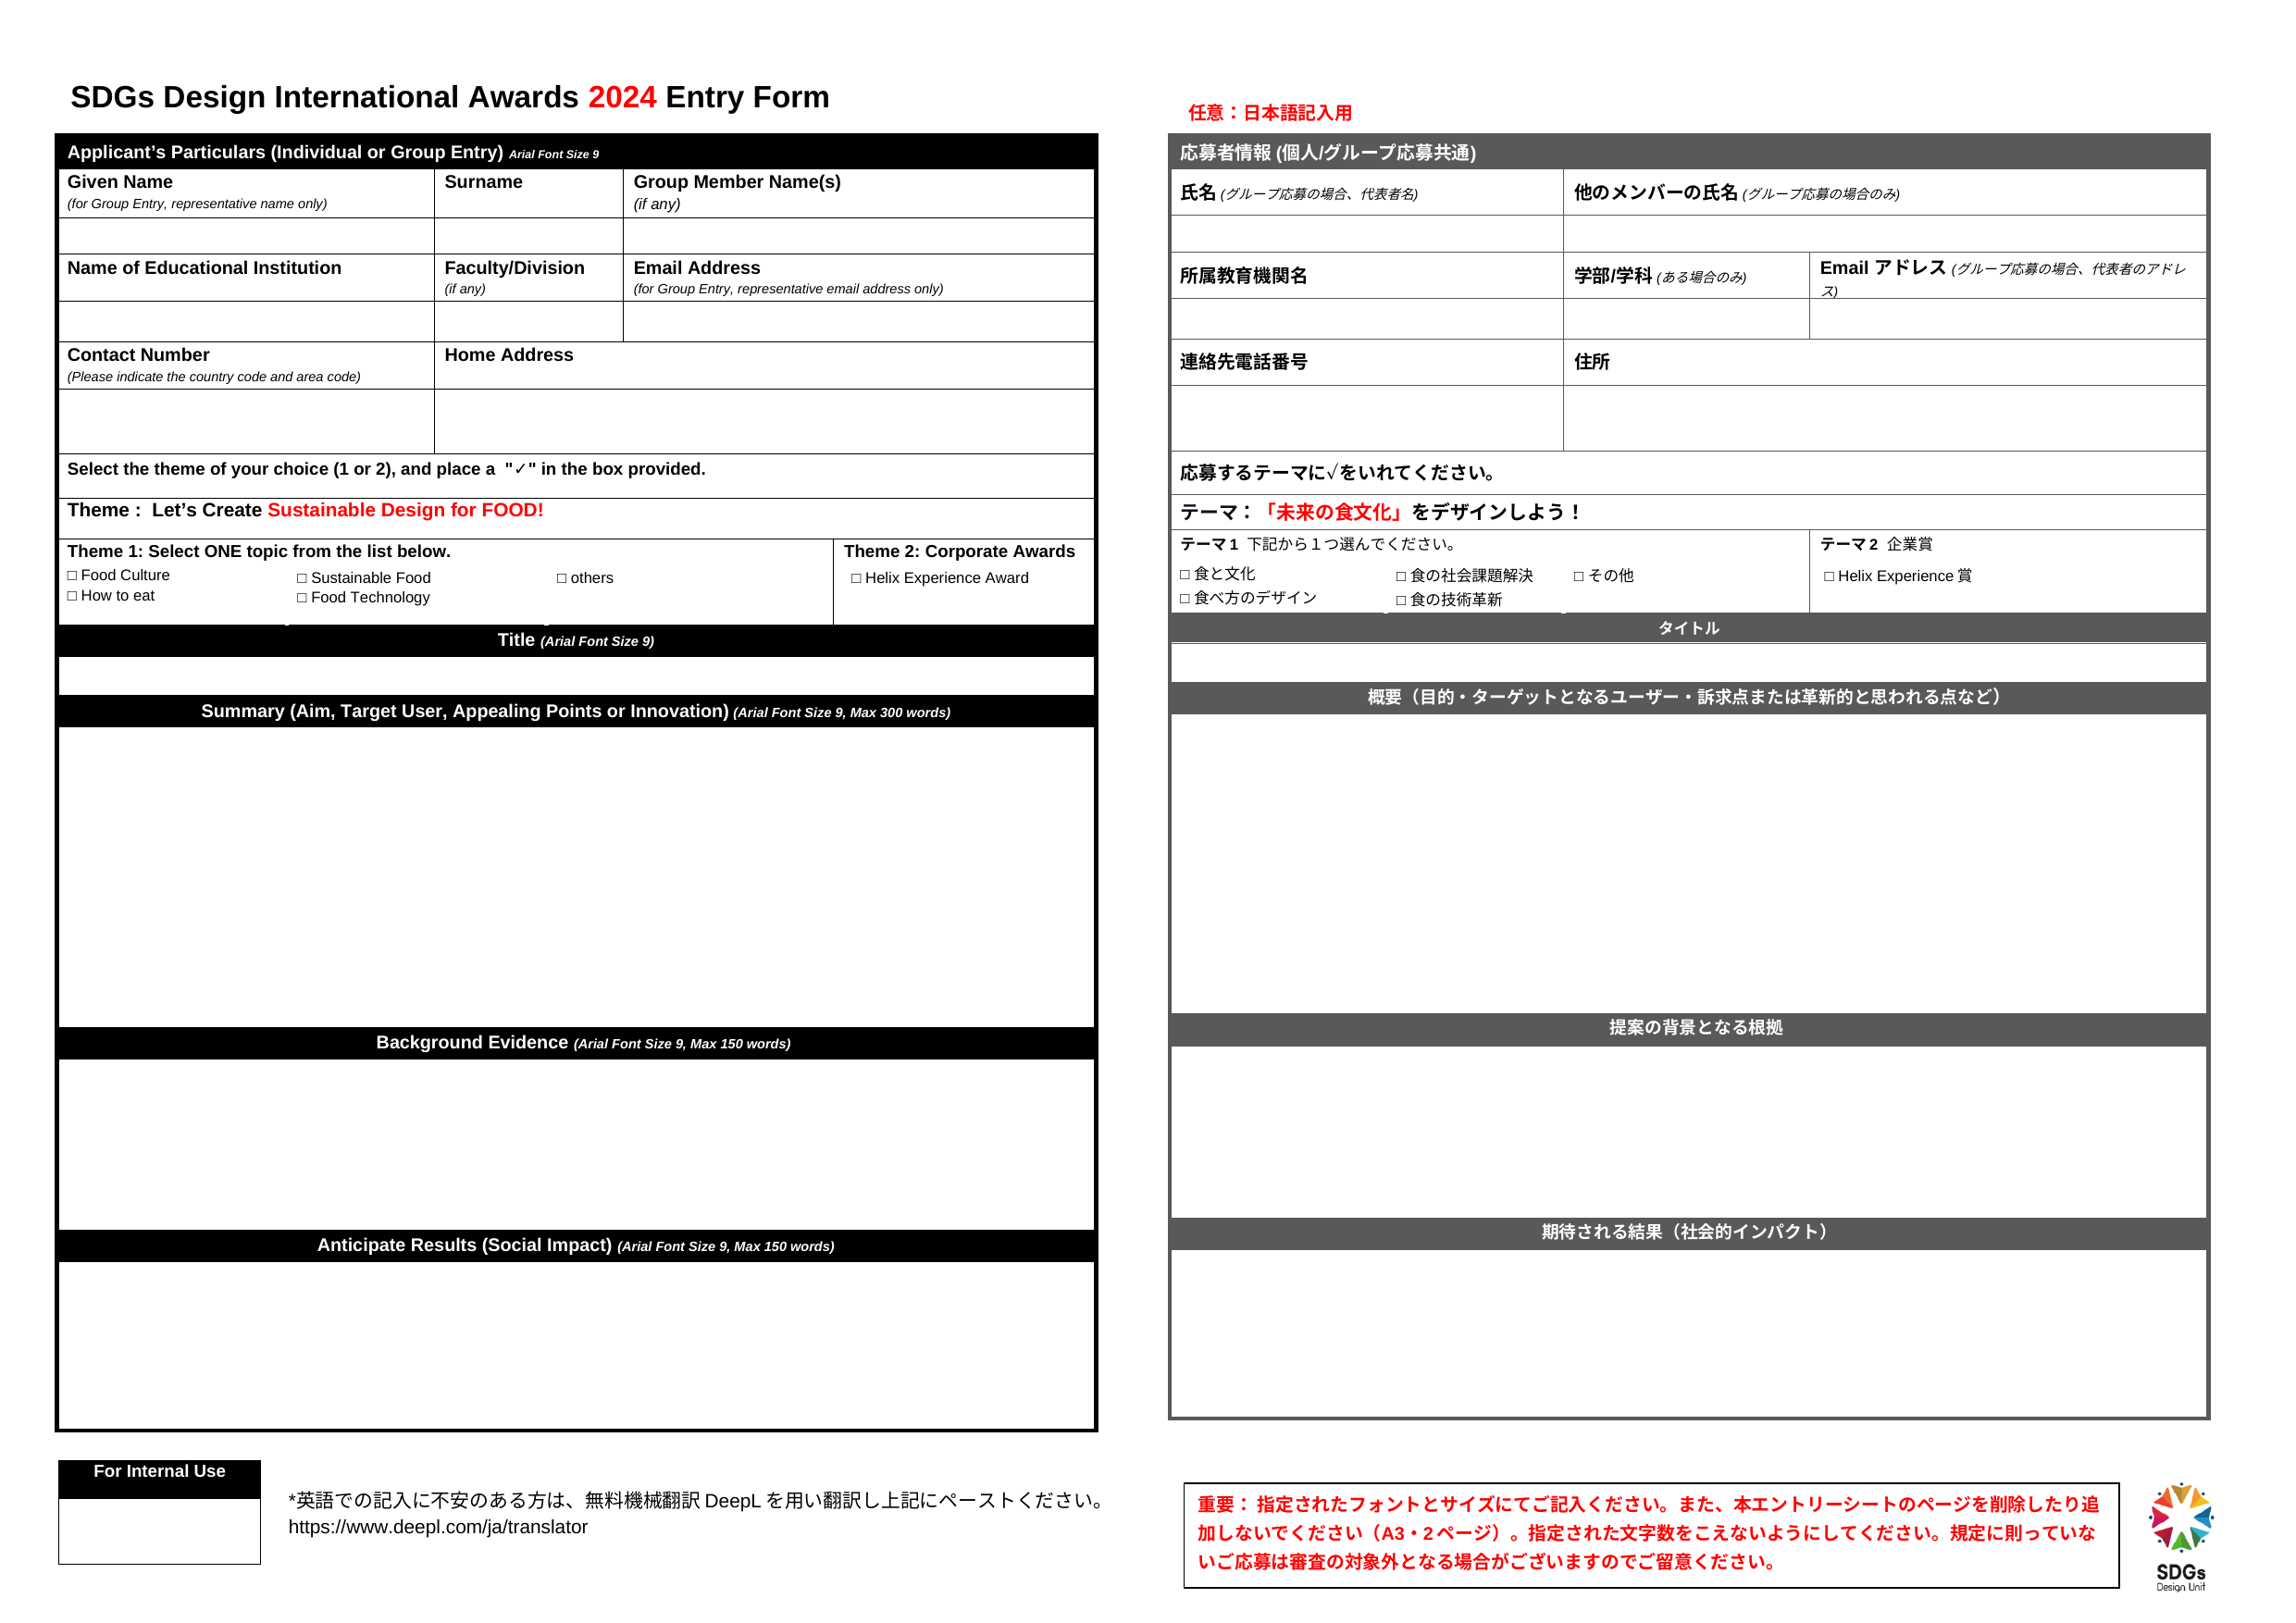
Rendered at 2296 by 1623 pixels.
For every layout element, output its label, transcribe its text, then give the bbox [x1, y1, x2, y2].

table_cell Given Name (for Group Entry, representative name only) [59, 169, 434, 217]
table_cell 期待される結果（社会的インパクト） [1172, 1219, 2206, 1249]
table_cell [435, 302, 623, 341]
table_cell Title (Arial Font Size 9) [59, 626, 1094, 656]
table_cell [1564, 299, 1809, 339]
table_cell □ Sustainable Food □ Food Technology [289, 566, 544, 625]
table_cell [1810, 299, 2206, 339]
table_cell Theme : Let’s Create Sustainable Design for FOOD! [59, 499, 1094, 539]
table_cell [624, 218, 1094, 254]
table_cell [59, 390, 434, 453]
table_cell 学部/学科 (ある場合のみ) [1564, 253, 1809, 298]
table_cell [1172, 216, 1563, 252]
picture [2142, 1479, 2223, 1601]
table_cell Background Evidence (Arial Font Size 9, Max 150 words) [59, 1028, 1094, 1059]
table_cell [435, 390, 1094, 453]
table_header 応募者情報 (個人/グループ応募共通) [1172, 137, 2206, 167]
table_cell [59, 1059, 1094, 1230]
table_cell [59, 1499, 260, 1564]
table_cell [1564, 386, 2206, 451]
table_cell Theme 1: Select ONE topic from the list below. □ Education x Culture □ Education x Art □ Education x Design □ Education x Advanced Technology [59, 539, 833, 562]
table_cell テーマ1 下記から１つ選んでください。 □ 教育 x 文化 □ 教育 x アート □ 教育 x デザイン □ 教育 x 先端テクノロジー [1172, 530, 1809, 557]
table_cell Email アドレス (グループ応募の場合、代表者のアドレス) [1810, 253, 2206, 298]
table_cell Select the theme of your choice (1 or 2), and place a "✓" in the box provided. [59, 454, 1094, 498]
table_cell Home Address [435, 342, 1094, 388]
table_cell [59, 1262, 1094, 1429]
table_cell □ Helix Experience Award [834, 566, 1094, 625]
table_cell 所属教育機関名 [1172, 253, 1563, 298]
table_cell [1172, 386, 1563, 451]
table_cell Name of Educational Institution [59, 254, 434, 301]
table_cell [435, 218, 623, 254]
table_cell Group Member Name(s) (if any) [624, 169, 1094, 217]
table_header For Internal Use [59, 1461, 260, 1498]
table_cell テーマ2 企業賞 □ Topic 1 □ Topic 2 □ Topic 3 [1810, 530, 2206, 557]
table_cell [59, 727, 1094, 1026]
table_cell [1172, 1047, 2206, 1218]
table_cell □ 食の社会課題解決 □ 食の技術革新 [1388, 562, 1561, 613]
table_cell タイトル [1172, 613, 2206, 642]
table_cell Anticipate Results (Social Impact) (Arial Font Size 9, Max 150 words) [59, 1231, 1094, 1261]
table_cell Surname [435, 169, 623, 217]
table_cell [1564, 216, 2206, 252]
table_cell □ 食と文化 □ 食べ方のデザイン [1172, 562, 1384, 613]
table_cell 他のメンバーの氏名 (グループ応募の場合のみ) [1564, 169, 2206, 215]
table_cell [59, 302, 434, 341]
table_cell テーマ：「未来の食文化」をデザインしよう！ [1172, 495, 2206, 529]
table_cell [1172, 1250, 2206, 1417]
table_cell □ Food Culture □ How to eat [59, 566, 285, 625]
table_cell □ Helix Experience賞 [1810, 562, 2206, 613]
table_cell Theme 2: Corporate Awards □ Topic 1 □ Topic 2 □ Topic 3 [834, 539, 1094, 562]
table_cell [624, 302, 1094, 341]
table_cell 提案の背景となる根拠 [1172, 1014, 2206, 1046]
table_cell Email Address (for Group Entry, representative email address only) [624, 254, 1094, 301]
table_cell [1172, 714, 2206, 1013]
table_cell [1172, 644, 2206, 682]
table_cell □ others [549, 566, 833, 625]
table_cell Summary (Aim, Target User, Appealing Points or Innovation) (Arial Font Size 9, Max 300 words) [59, 696, 1094, 726]
table_cell 概要（目的・ターゲットとなるユーザー・訴求点または革新的と思われる点など） [1172, 683, 2206, 713]
table_cell 応募するテーマに✓をいれてください。 [1172, 452, 2206, 494]
table_cell 氏名 (グループ応募の場合、代表者名) [1172, 169, 1563, 215]
table_header Applicant’s Particulars (Individual or Group Entry) Arial Font Size 9 [59, 137, 1094, 167]
table_cell □ その他 [1566, 562, 1809, 613]
table_cell [59, 657, 1094, 695]
table_cell Contact Number (Please indicate the country code and area code) [59, 342, 434, 388]
table_cell 住所 [1564, 340, 2206, 385]
table_cell [59, 218, 434, 254]
table_cell [1172, 299, 1563, 339]
table_cell Faculty/Division (if any) [435, 254, 623, 301]
table_cell 連絡先電話番号 [1172, 340, 1563, 385]
